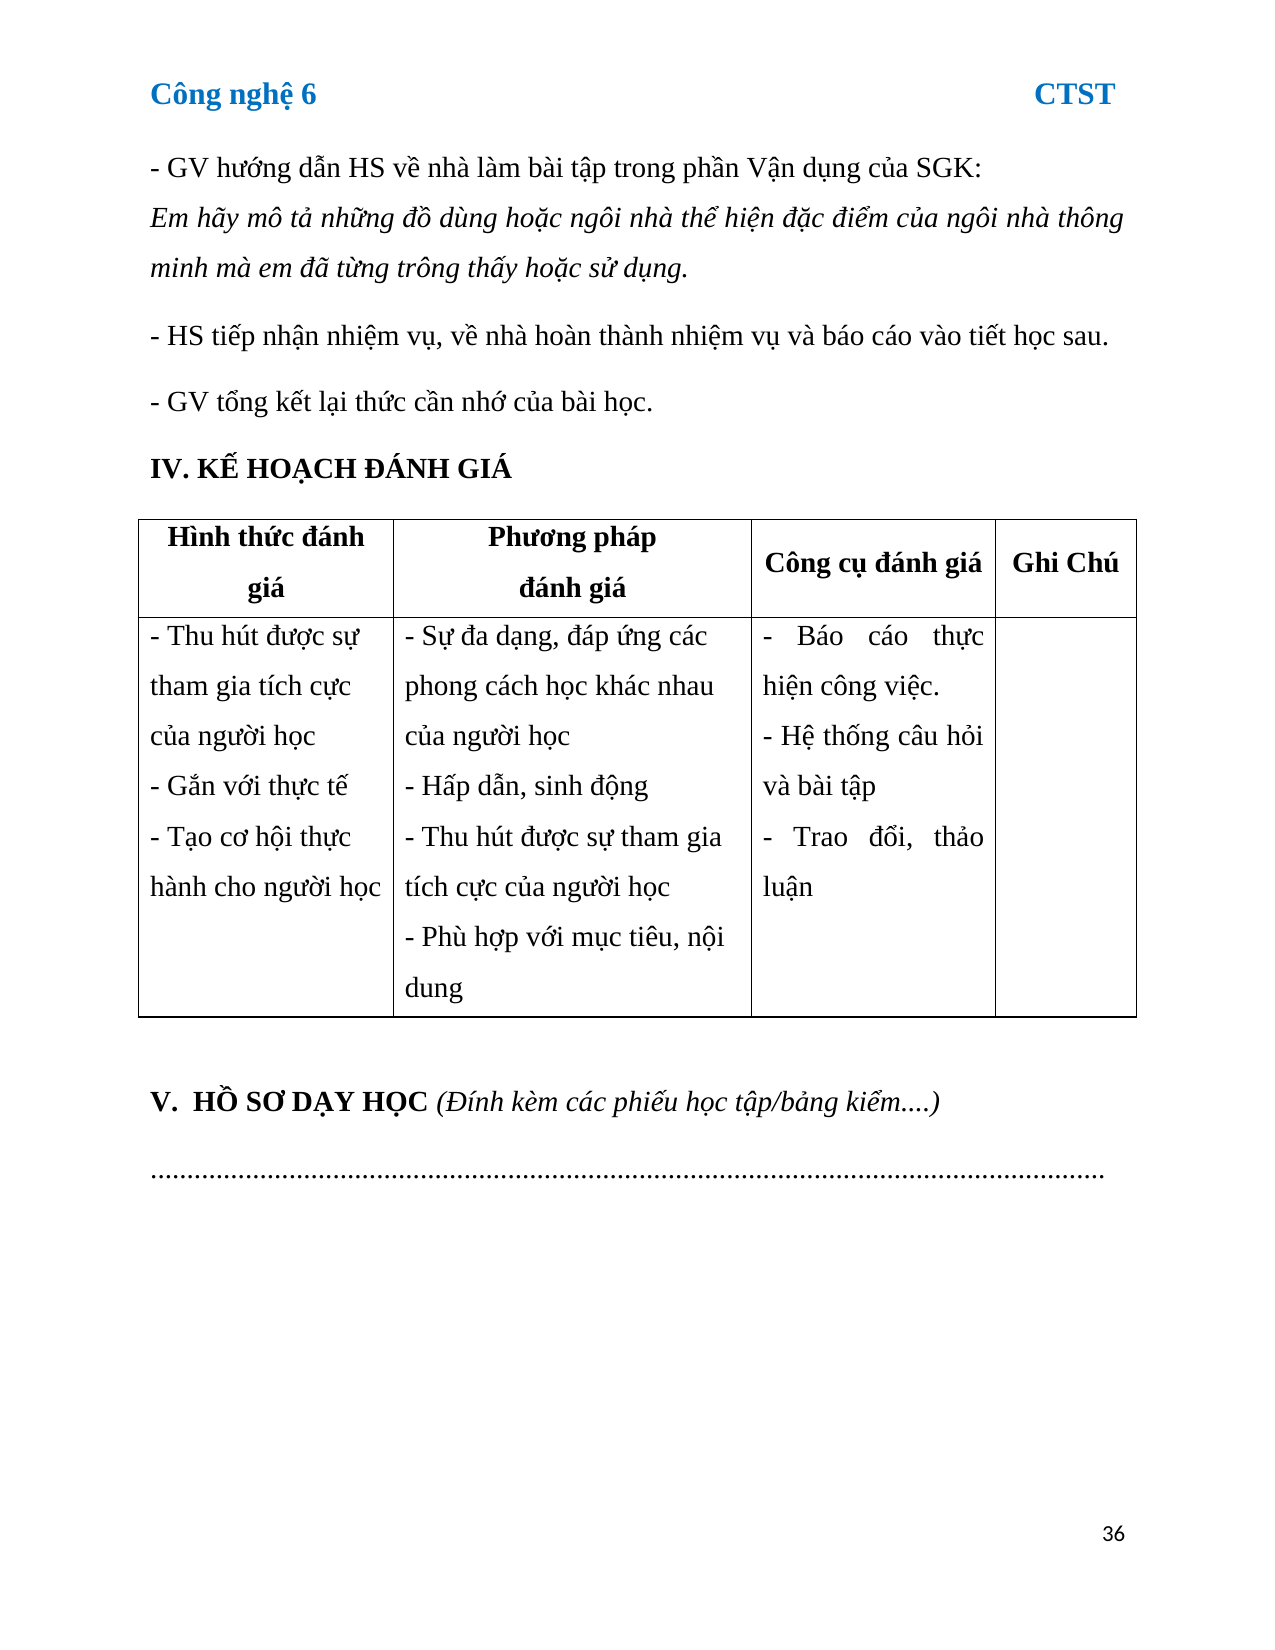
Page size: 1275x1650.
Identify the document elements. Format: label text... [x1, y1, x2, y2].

table_header Hình thức đánh giá [139, 520, 393, 617]
text ................................................................................................................................... [150, 1151, 1125, 1185]
table_cell - Thu hút được sự tham gia tích cực của người học - Gắn với thực tế - Tạo cơ hội thực hành cho người học [139, 618, 393, 1016]
text - GV tổng kết lại thức cần nhớ của bài học. [150, 384, 1125, 418]
text V. HỒ SƠ DẠY HỌC (Đính kèm các phiếu học tập/bảng kiểm....) [150, 1084, 1125, 1118]
table_header Công cụ đánh giá [752, 520, 995, 617]
table_cell - Báo cáo thực hiện công việc. - Hệ thống câu hỏi và bài tập - Trao đổi, thảo luận [752, 618, 995, 1016]
table_header Ghi Chú [996, 520, 1136, 617]
table_cell - Sự đa dạng, đáp ứng các phong cách học khác nhau của người học - Hấp dẫn, sinh động - Thu hút được sự tham gia tích cực của người học - Phù hợp với mục tiêu, nội dung [394, 618, 751, 1016]
text - GV hướng dẫn HS về nhà làm bài tập trong phần Vận dụng của SGK: [150, 150, 1125, 183]
table_header Phương pháp đánh giá [394, 520, 751, 617]
table_cell [996, 618, 1136, 1016]
text IV. KẾ HOẠCH ĐÁNH GIÁ [150, 452, 1125, 485]
text - HS tiếp nhận nhiệm vụ, về nhà hoàn thành nhiệm vụ và báo cáo vào tiết học sau. [150, 318, 1125, 351]
text Em hãy mô tả những đồ dùng hoặc ngôi nhà thể hiện đặc điểm của ngôi nhà thông minh mà em đã từng trông thấy hoặc sử dụng. [150, 200, 1125, 284]
